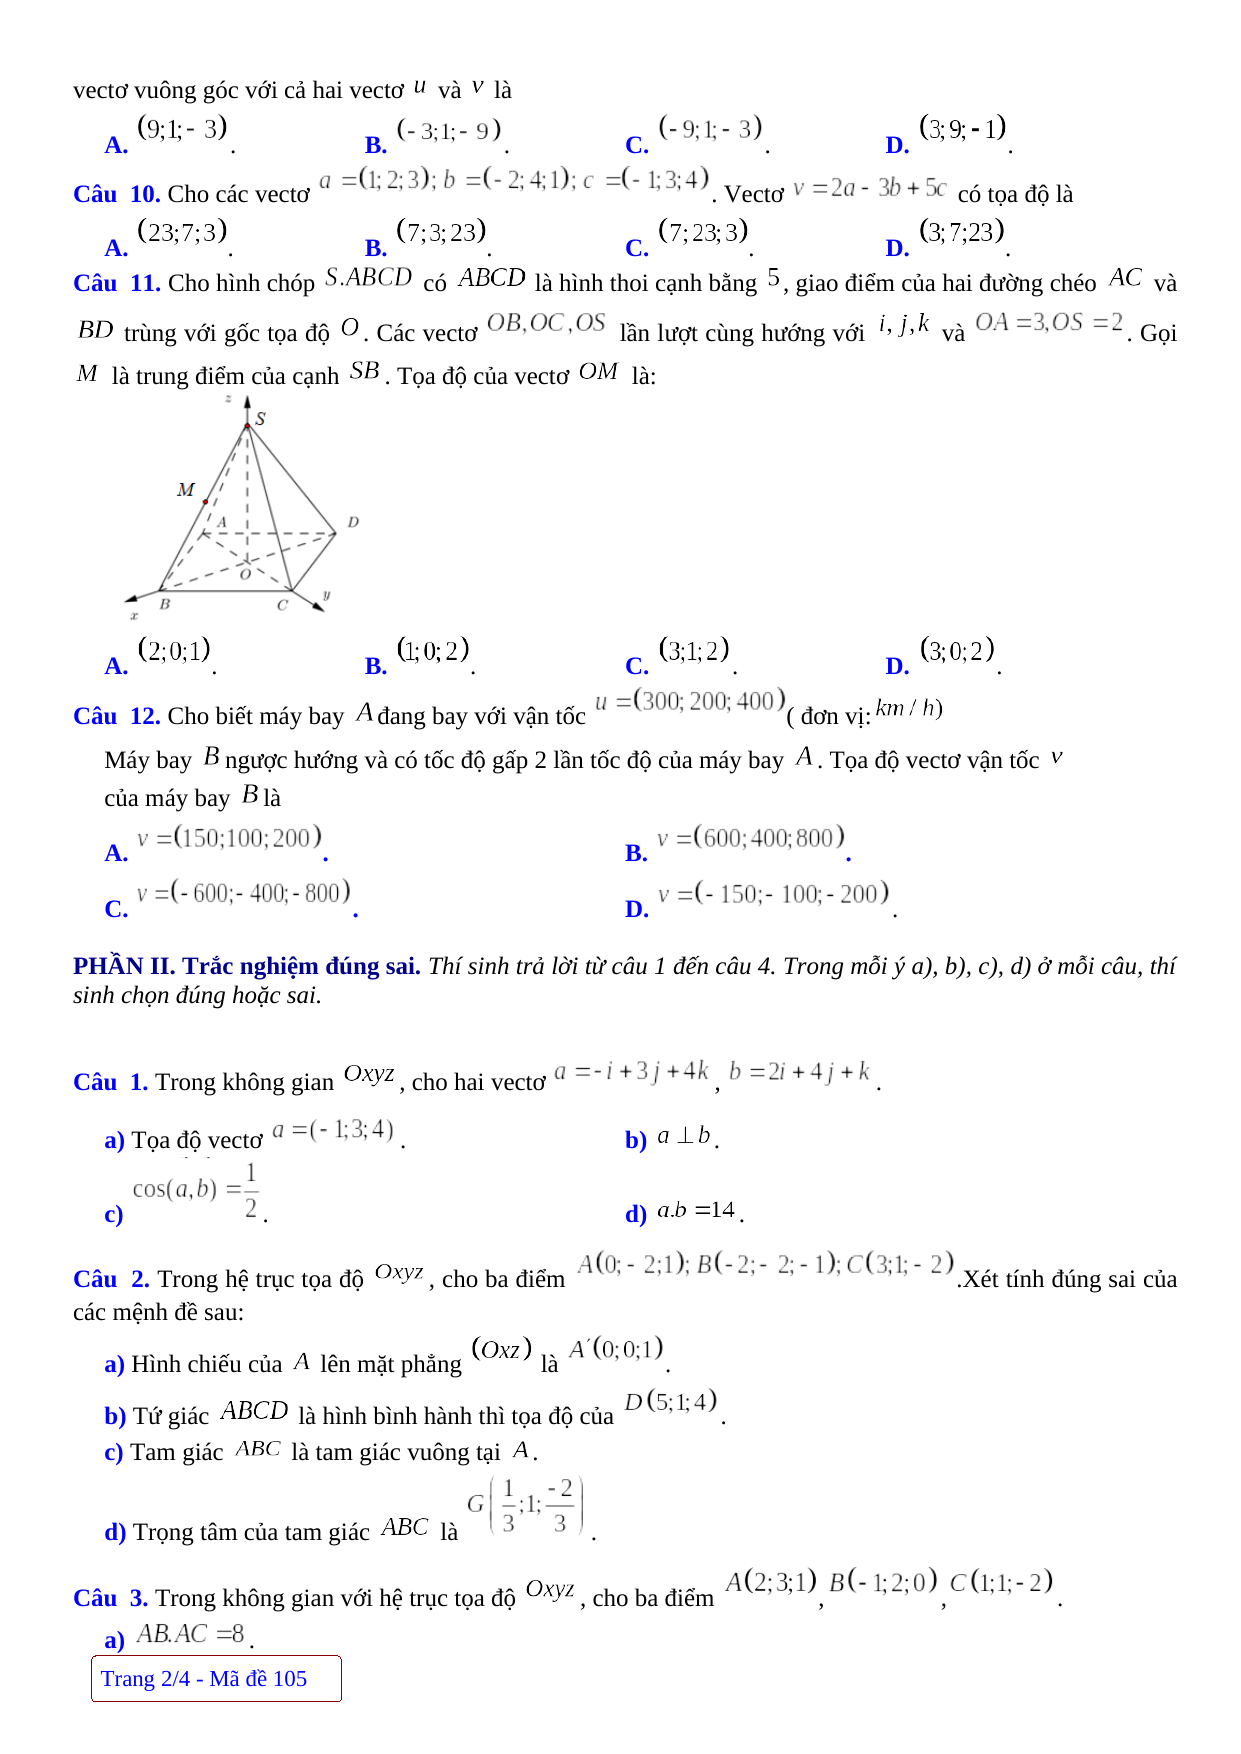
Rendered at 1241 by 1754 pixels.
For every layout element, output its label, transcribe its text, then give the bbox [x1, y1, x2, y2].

text PHẦN II. Trắc nghiệm đúng sai. Thí sinh trả lời từ câu 1 đến câu 4. Trong mỗi ý a), b), c), d) ở mỗi câu, thí sinh chọn đúng hoặc sai. [73, 951, 1178, 1009]
text A. . B. . C. . D. . [73, 108, 1178, 159]
text c) . d) . [73, 1158, 1178, 1228]
text d) Trọng tâm của tam giác là . [73, 1470, 1178, 1546]
text Câu 2. Trong hệ trục tọa độ , cho ba điểm .Xét tính đúng sai của các mệnh đề sau: [73, 1245, 1178, 1326]
text A. . B. . C. . D. . [73, 631, 1178, 680]
text Câu 10. Cho các vectơ . Vectơ có tọa độ là [73, 159, 1178, 208]
text A. . B. . C. . D. . [73, 212, 1178, 261]
text của máy bay là [104, 778, 1178, 812]
text b) Tứ giác là hình bình hành thì tọa độ của . [73, 1382, 1178, 1430]
text a) Hình chiếu của lên mặt phẳng là . [73, 1330, 1178, 1378]
text a) . [73, 1612, 1178, 1653]
text Câu 11. Cho hình chóp có là hình thoi cạnh bằng , giao điểm của hai đường chéo và trùng với gốc tọa độ . Các vectơ lần lượt cùng hướng với và . Gọi là trung điểm của cạnh . Tọa độ của vectơ là: [73, 261, 1178, 390]
text A. . B. . [73, 816, 1178, 867]
text Câu 12. Cho biết máy bay đang bay với vận tốc ( đơn vị: [73, 680, 1178, 730]
picture [104, 394, 369, 631]
text c) Tam giác là tam giác vuông tại . [73, 1434, 1178, 1466]
text Câu 1. Trong không gian , cho hai vectơ , . [73, 1050, 1178, 1096]
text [73, 62, 1178, 104]
text Máy bay ngược hướng và có tốc độ gấp 2 lần tốc độ của máy bay . Tọa độ vectơ vận tốc [104, 734, 1178, 773]
text Câu 3. Trong không gian với hệ trục tọa độ , cho ba điểm ,,. [73, 1563, 1178, 1612]
text a) Tọa độ vectơ . b) . [73, 1108, 1178, 1153]
text C. . D. . [73, 871, 1178, 923]
